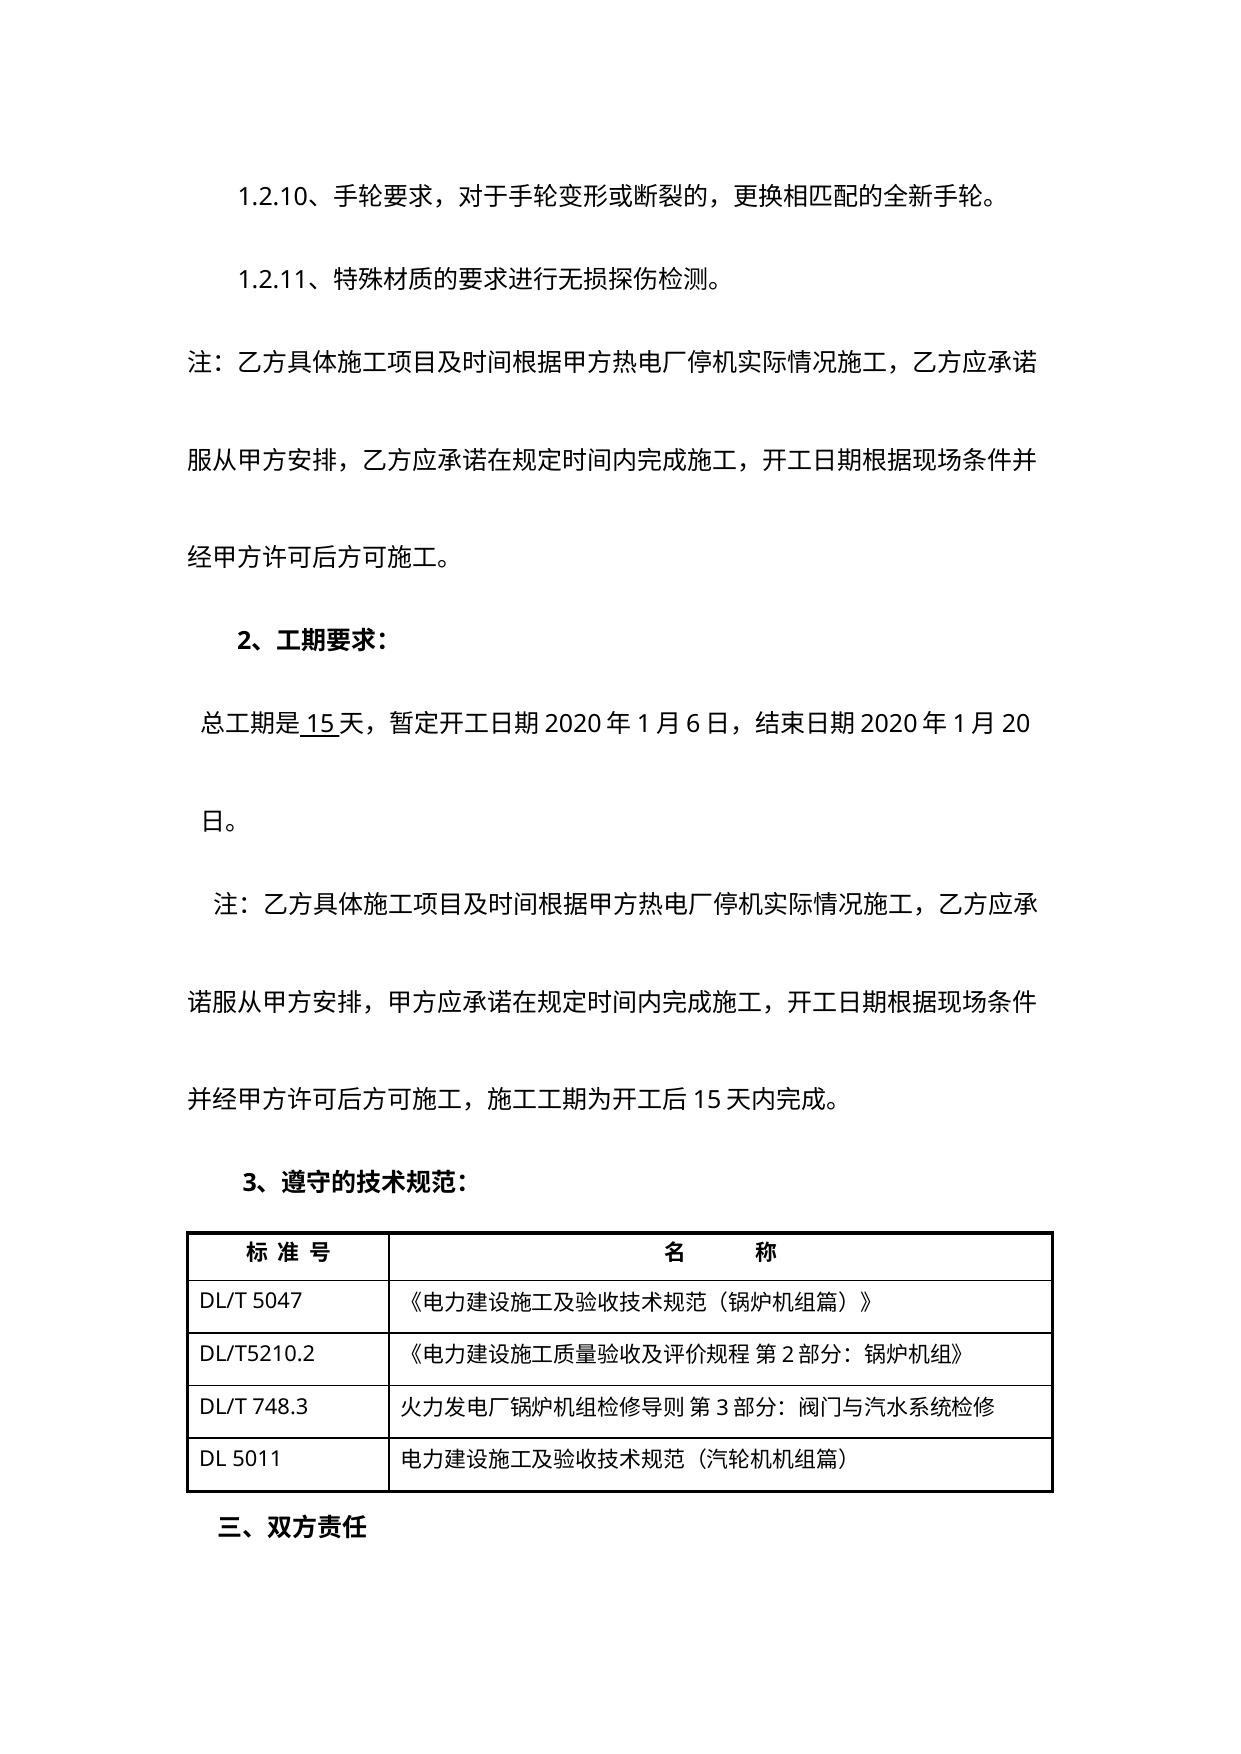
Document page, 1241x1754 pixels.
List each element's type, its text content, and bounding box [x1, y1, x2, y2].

text 注：乙方具体施工项目及时间根据甲方热电厂停机实际情况施工，乙方应承诺服从甲方安排，甲方应承诺在规定时间内完成施工，开工日期根据现场条件并经甲方许可后方可施工，施工工期为开工后15天内完成。 [188, 870, 1053, 1130]
text 总工期是 15天，暂定开工日期2020年1月6日，结束日期2020年1月20日。 [200, 689, 1053, 852]
table_header 名 称 [390, 1235, 1051, 1279]
table_header 标 准 号 [189, 1235, 388, 1279]
text 1.2.11、特殊材质的要求进行无损探伤检测。 [187, 245, 1053, 310]
table_cell DL/T 748.3 [189, 1386, 388, 1437]
table_cell DL 5011 [189, 1439, 388, 1490]
text 2、工期要求： [188, 606, 1053, 671]
text 1.2.10、手轮要求，对于手轮变形或断裂的，更换相匹配的全新手轮。 [187, 162, 1053, 227]
table_cell DL/T 5047 [189, 1281, 388, 1332]
text 注：乙方具体施工项目及时间根据甲方热电厂停机实际情况施工，乙方应承诺服从甲方安排，乙方应承诺在规定时间内完成施工，开工日期根据现场条件并经甲方许可后方可施工。 [187, 328, 1053, 588]
table_cell DL/T5210.2 [189, 1334, 388, 1385]
table_cell 《电力建设施工质量验收及评价规程 第2部分：锅炉机组》 [390, 1334, 1051, 1385]
text 三、双方责任 [187, 1493, 1053, 1558]
text 3、遵守的技术规范： [242, 1148, 1053, 1213]
table_cell 火力发电厂锅炉机组检修导则 第3部分：阀门与汽水系统检修 [390, 1386, 1051, 1437]
table_cell 《电力建设施工及验收技术规范（锅炉机组篇）》 [390, 1281, 1051, 1332]
table_cell 电力建设施工及验收技术规范（汽轮机机组篇） [390, 1439, 1051, 1490]
